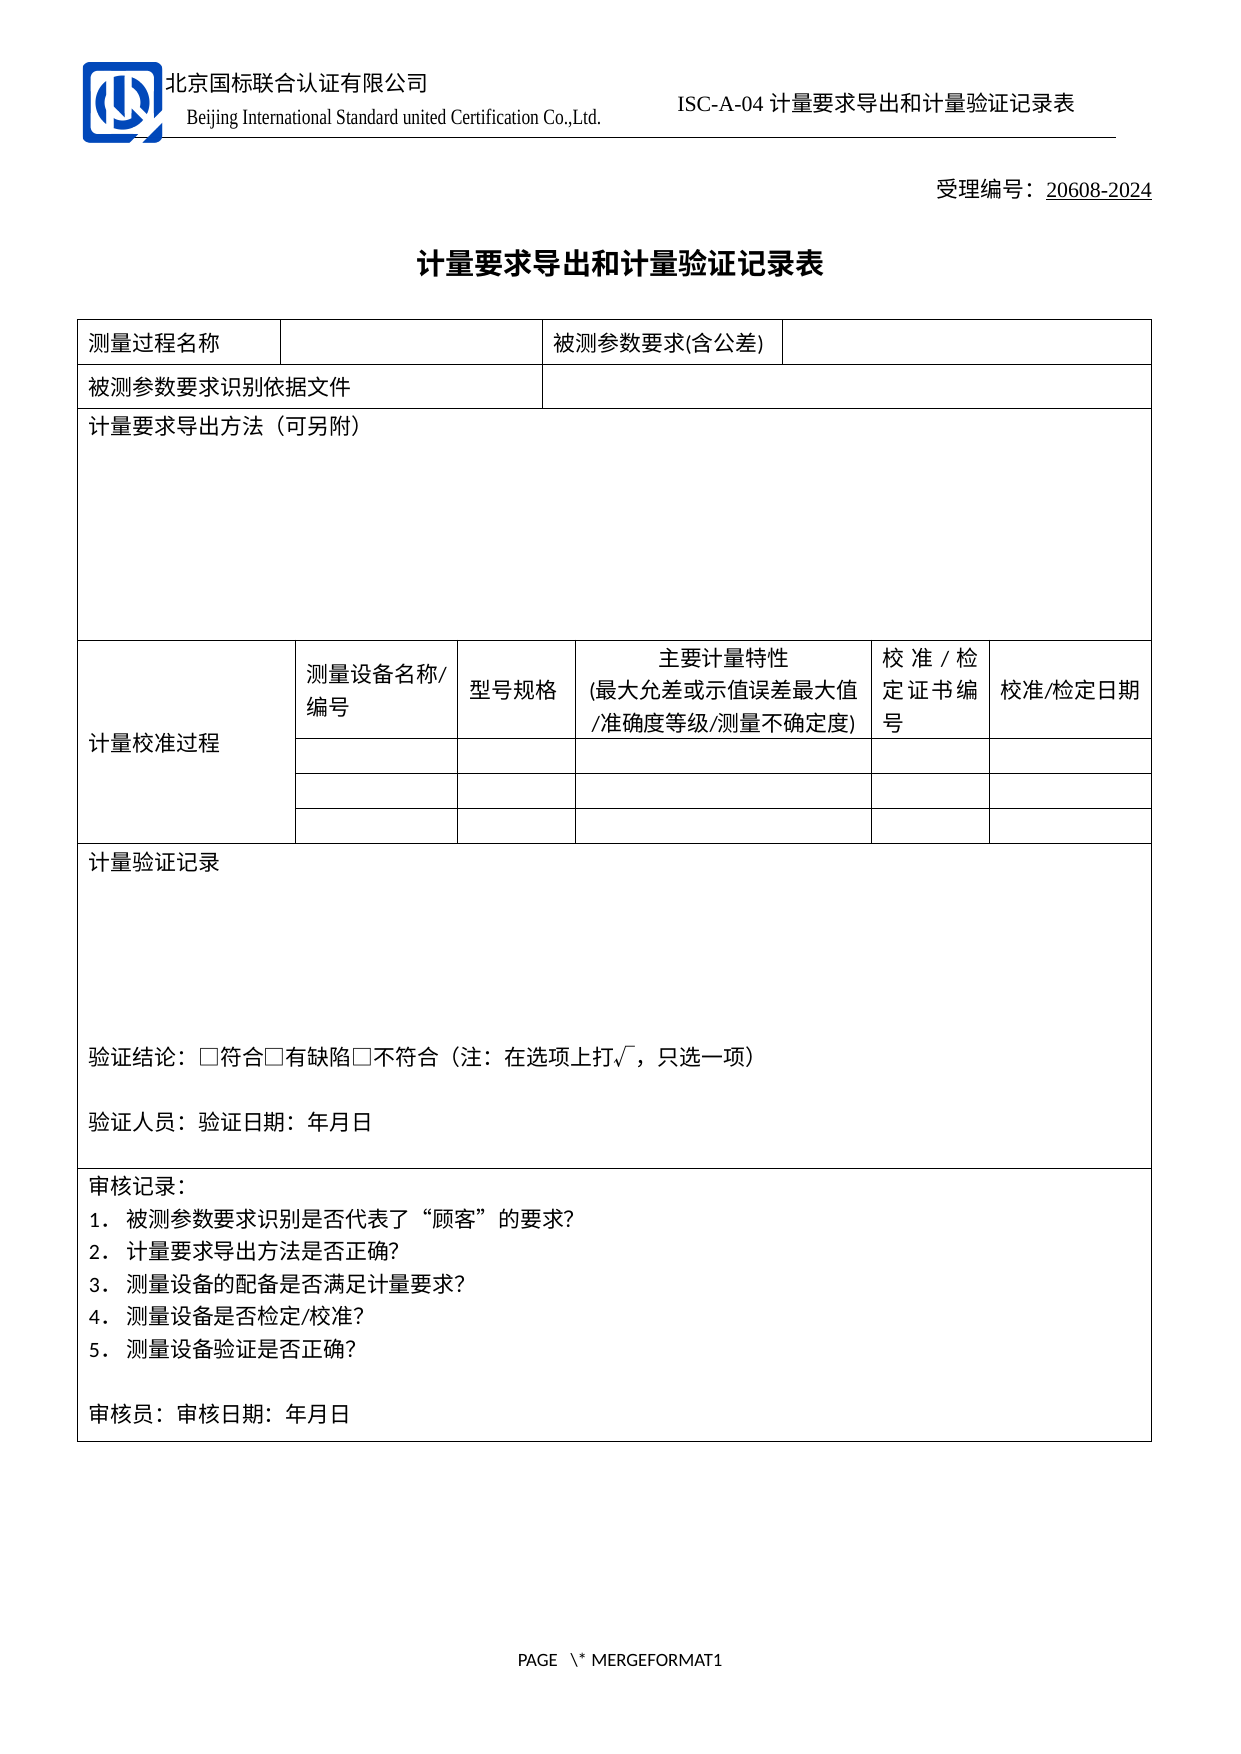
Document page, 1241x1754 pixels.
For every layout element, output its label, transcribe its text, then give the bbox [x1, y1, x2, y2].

table_cell [872, 809, 989, 843]
table_cell 型号规格 [458, 641, 575, 738]
table_cell [576, 809, 871, 843]
text 计量要求导出和计量验证记录表 [89, 229, 1152, 294]
text 受理编号：20608-2024 [89, 172, 1152, 204]
table_cell 计量校准过程 [78, 641, 295, 843]
table_cell 校准/检定日期 [990, 641, 1151, 738]
table_cell [458, 739, 575, 773]
table_cell [296, 739, 457, 773]
table_cell [990, 739, 1151, 773]
table_cell 审核记录： 被测参数要求识别是否代表了“顾客”的要求？ 计量要求导出方法是否正确？ 测量设备的配备是否满足计量要求？ 测量设备是否检定/校准？ 测量设备验证是否正确？ 审核员：审核日期：年月日 [78, 1169, 1151, 1441]
table_cell [296, 809, 457, 843]
table_cell [990, 809, 1151, 843]
table_header [783, 320, 1151, 364]
table_cell [872, 774, 989, 808]
table_cell [458, 774, 575, 808]
picture [82, 62, 163, 143]
table_cell [458, 809, 575, 843]
table_cell [296, 774, 457, 808]
table_cell 校准/检定证书编号 [872, 641, 989, 738]
table_header 被测参数要求(含公差) [543, 320, 782, 364]
table_cell 测量设备名称/编号 [296, 641, 457, 738]
table_cell [576, 739, 871, 773]
table_cell 计量要求导出方法（可另附） [78, 409, 1151, 639]
table_cell [990, 774, 1151, 808]
table_cell [576, 774, 871, 808]
table_cell 被测参数要求识别依据文件 [78, 365, 542, 407]
table_cell 计量验证记录 验证结论：□符合□有缺陷□不符合（注：在选项上打√，只选一项） 验证人员：验证日期：年月日 [78, 844, 1151, 1168]
table_cell [872, 739, 989, 773]
table_cell 主要计量特性 (最大允差或示值误差最大值/准确度等级/测量不确定度) [576, 641, 871, 738]
table_header 测量过程名称 [78, 320, 280, 364]
table_cell [543, 365, 1151, 407]
table_header [281, 320, 542, 364]
